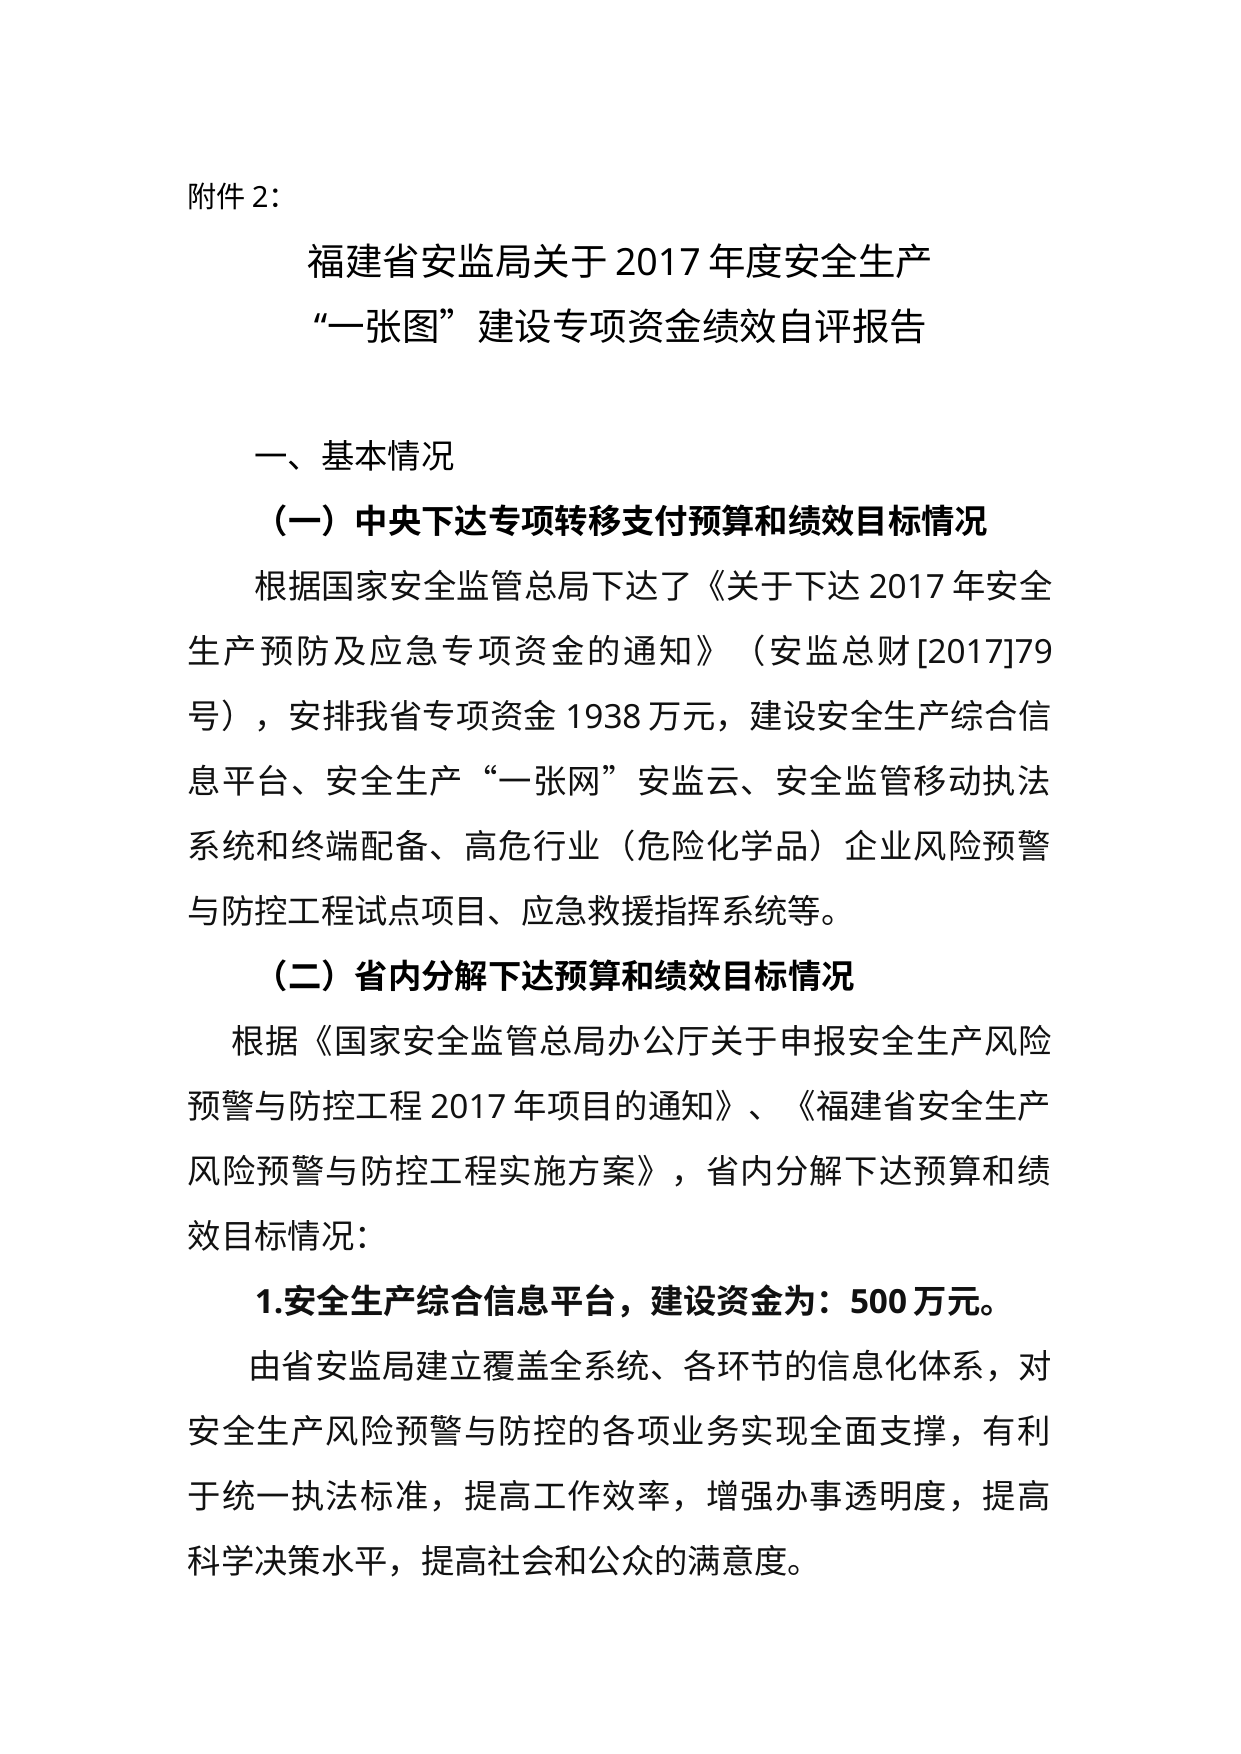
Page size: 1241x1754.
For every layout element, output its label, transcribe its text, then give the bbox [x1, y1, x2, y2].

text （二）省内分解下达预算和绩效目标情况 [187, 942, 1053, 1007]
text 由省安监局建立覆盖全系统、各环节的信息化体系，对安全生产风险预警与防控的各项业务实现全面支撑，有利于统一执法标准，提高工作效率，增强办事透明度，提高科学决策水平，提高社会和公众的满意度。 [187, 1332, 1053, 1592]
text 1.安全生产综合信息平台，建设资金为：500万元。 [187, 1267, 1053, 1332]
text 一、基本情况 [187, 422, 1053, 487]
text 附件2： [187, 162, 1053, 227]
text 根据《国家安全监管总局办公厅关于申报安全生产风险预警与防控工程2017年项目的通知》、《福建省安全生产风险预警与防控工程实施方案》，省内分解下达预算和绩效目标情况： [187, 1007, 1053, 1267]
text “一张图”建设专项资金绩效自评报告 [187, 292, 1053, 357]
text 根据国家安全监管总局下达了《关于下达2017年安全生产预防及应急专项资金的通知》（安监总财[2017]79号），安排我省专项资金1938万元，建设安全生产综合信息平台、安全生产“一张网”安监云、安全监管移动执法系统和终端配备、高危行业（危险化学品）企业风险预警与防控工程试点项目、应急救援指挥系统等。 [187, 552, 1053, 942]
text （一）中央下达专项转移支付预算和绩效目标情况 [187, 487, 1053, 552]
text 福建省安监局关于2017年度安全生产 [187, 227, 1053, 292]
